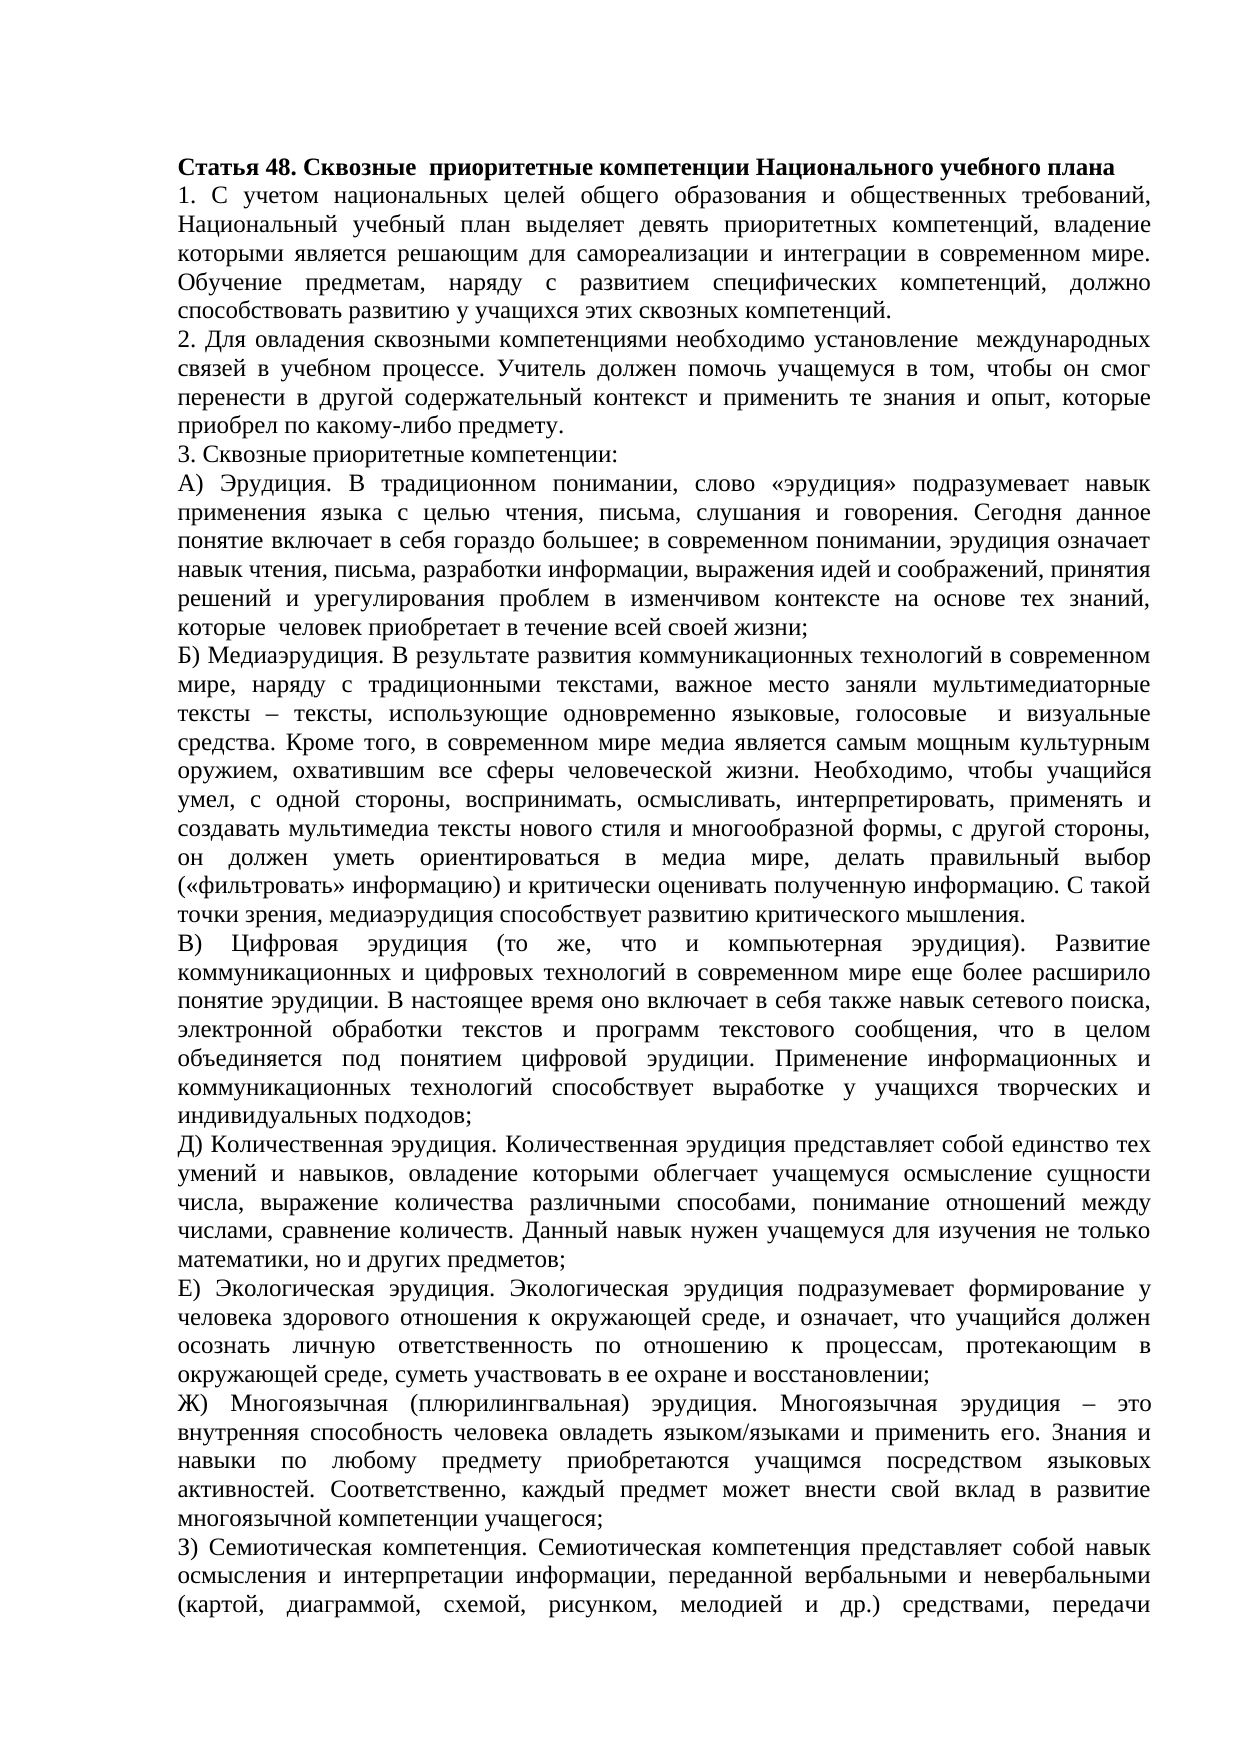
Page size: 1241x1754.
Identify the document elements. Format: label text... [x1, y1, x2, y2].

text Д) Количественная эрудиция. Количественная эрудиция представляет собой единство тех умений и навыков, овладение которыми облегчает учащемуся осмысление сущности числа, выражение количества различными способами, понимание отношений между числами, сравнение количеств. Данный навык нужен учащемуся для изучения не только математики, но и других предметов; [177, 1129, 1152, 1273]
text Статья 48. Сквозные приоритетные компетенции Национального учебного плана [177, 152, 1152, 180]
text 2. Для овладения сквозными компетенциями необходимо установление международных связей в учебном процессе. Учитель должен помочь учащемуся в том, чтобы он смог перенести в другой содержательный контекст и применить те знания и опыт, которые приобрел по какому-либо предмету. [177, 324, 1152, 439]
text 3. Сквозные приоритетные компетенции: [177, 439, 1152, 468]
text Б) Медиаэрудиция. В результате развития коммуникационных технологий в современном мире, наряду с традиционными текстами, важное место заняли мультимедиаторные тексты – тексты, использующие одновременно языковые, голосовые и визуальные средства. Кроме того, в современном мире медиа является самым мощным культурным оружием, охватившим все сферы человеческой жизни. Необходимо, чтобы учащийся умел, с одной стороны, воспринимать, осмысливать, интерпретировать, применять и создавать мультимедиа тексты нового стиля и многообразной формы, с другой стороны, он должен уметь ориентироваться в медиа мире, делать правильный выбор («фильтровать» информацию) и критически оценивать полученную информацию. С такой точки зрения, медиаэрудиция способствует развитию критического мышления. [177, 640, 1152, 928]
text 1. С учетом национальных целей общего образования и общественных требований, Национальный учебный план выделяет девять приоритетных компетенций, владение которыми является решающим для самореализации и интеграции в современном мире. Обучение предметам, наряду с развитием специфических компетенций, должно способствовать развитию у учащихся этих сквозных компетенций. [177, 180, 1152, 324]
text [177, 1532, 1152, 1618]
text В) Цифровая эрудиция (то же, что и компьютерная эрудиция). Развитие коммуникационных и цифровых технологий в современном мире еще более расширило понятие эрудиции. В настоящее время оно включает в себя также навык сетевого поиска, электронной обработки текстов и программ текстового сообщения, что в целом объединяется под понятием цифровой эрудиции. Применение информационных и коммуникационных технологий способствует выработке у учащихся творческих и индивидуальных подходов; [177, 928, 1152, 1129]
text А) Эрудиция. В традиционном понимании, слово «эрудиция» подразумевает навык применения языка с целью чтения, письма, слушания и говорения. Сегодня данное понятие включает в себя гораздо большее; в современном понимании, эрудиция означает навык чтения, письма, разработки информации, выражения идей и соображений, принятия решений и урегулирования проблем в изменчивом контексте на основе тех знаний, которые человек приобретает в течение всей своей жизни; [177, 468, 1152, 640]
text Ж) Многоязычная (плюрилингвальная) эрудиция. Многоязычная эрудиция – это внутренняя способность человека овладеть языком/языками и применить его. Знания и навыки по любому предмету приобретаются учащимся посредством языковых активностей. Соответственно, каждый предмет может внести свой вклад в развитие многоязычной компетенции учащегося; [177, 1388, 1152, 1532]
text Е) Экологическая эрудиция. Экологическая эрудиция подразумевает формирование у человека здорового отношения к окружающей среде, и означает, что учащийся должен осознать личную ответственность по отношению к процессам, протекающим в окружающей среде, суметь участвовать в ее охране и восстановлении; [177, 1273, 1152, 1388]
